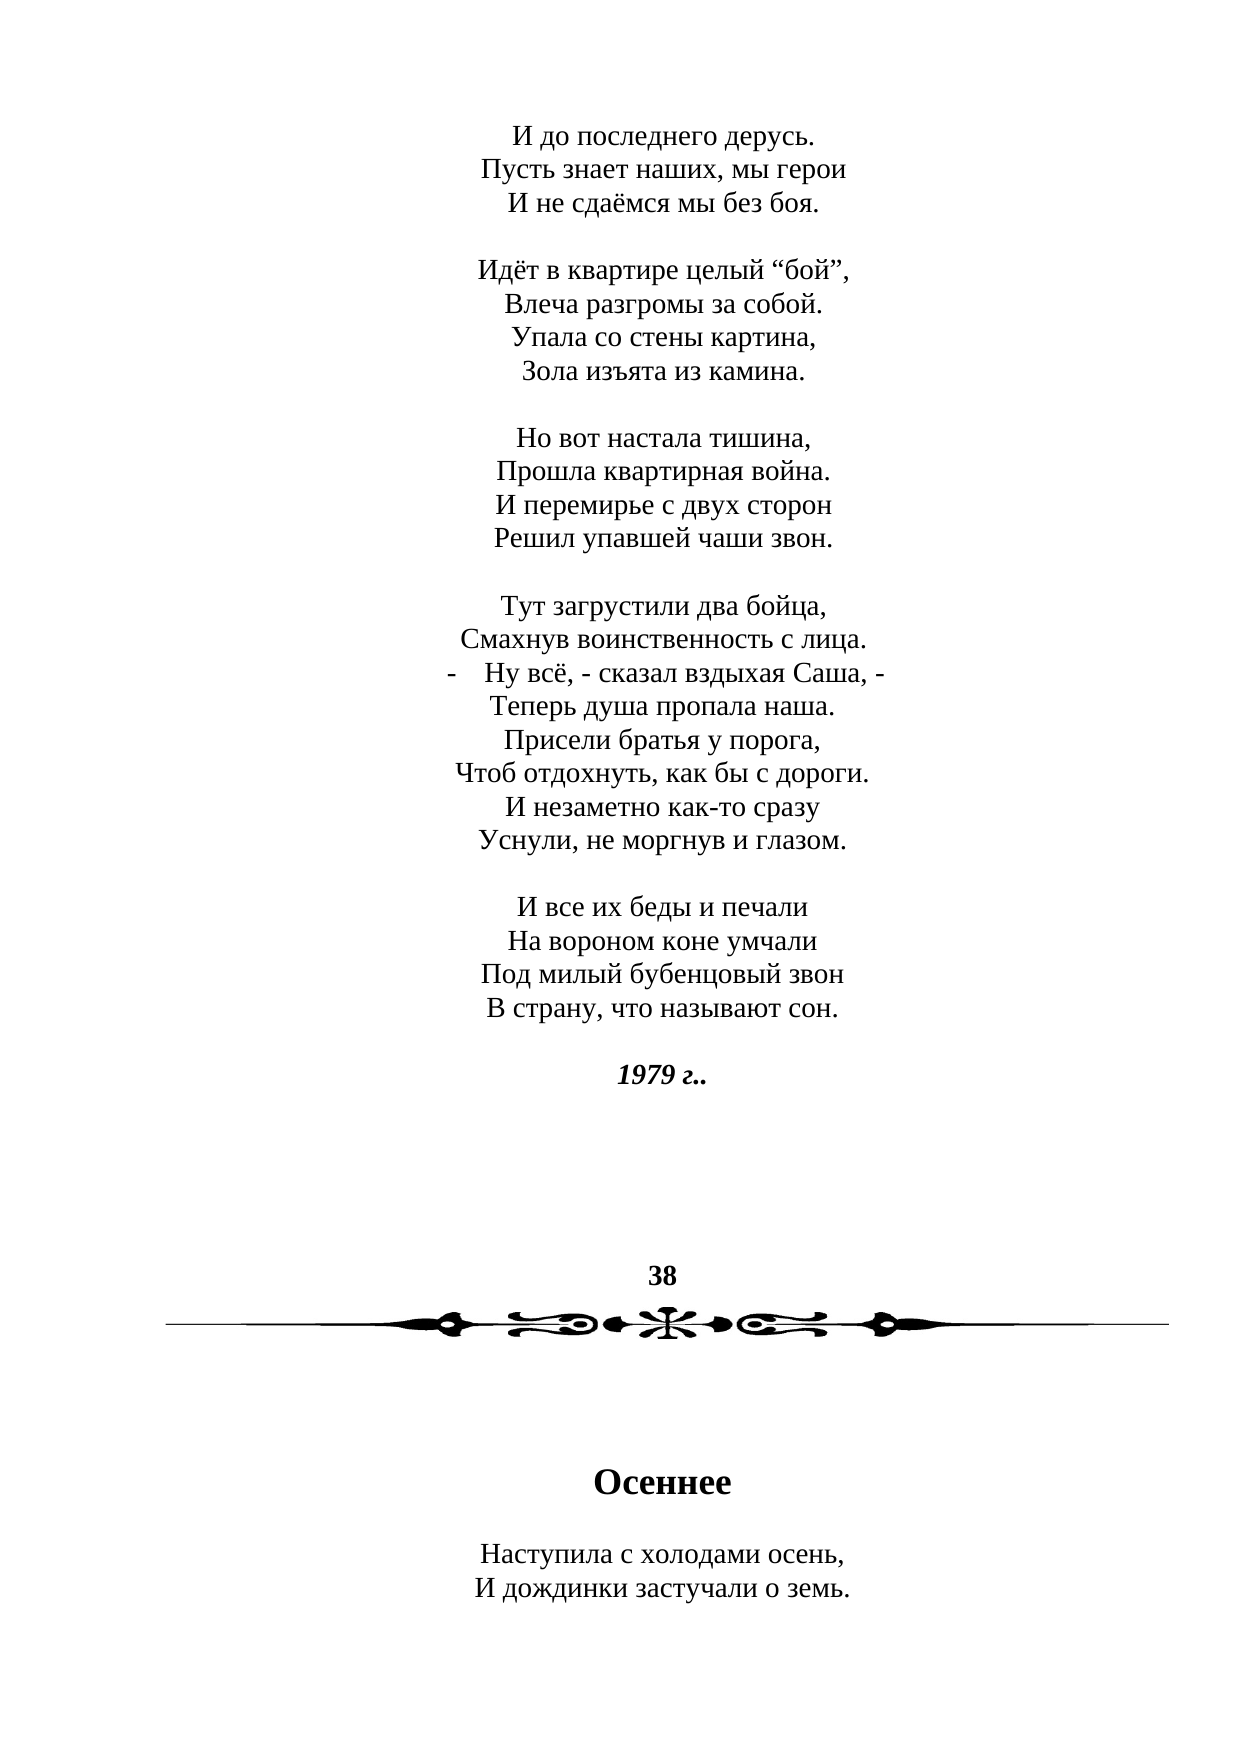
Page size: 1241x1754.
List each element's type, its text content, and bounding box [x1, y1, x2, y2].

list Теперь душа пропала наша. [177, 688, 1147, 722]
text Упала со стены картина, [179, 319, 1147, 353]
text Тут загрустили два бойца, [179, 588, 1147, 621]
text Но вот настала тишина, [179, 420, 1147, 453]
list Чтоб отдохнуть, как бы с дороги. [177, 755, 1147, 789]
text Решил упавшей чаши звон. [179, 521, 1147, 554]
list И дождинки застучали о земь. [177, 1570, 1147, 1603]
list 38 [177, 1258, 1147, 1292]
list Уснули, не моргнув и глазом. [177, 822, 1147, 856]
text И не сдаёмся мы без боя. [179, 185, 1147, 219]
text Зола изъята из камина. [179, 353, 1147, 386]
list На вороном коне умчали [177, 923, 1147, 957]
text Пусть знает наших, мы герои [179, 152, 1147, 185]
text И до последнего дерусь. [179, 118, 1147, 152]
list И незаметно как-то сразу [177, 789, 1147, 822]
picture [165, 1307, 1169, 1338]
list Под милый бубенцовый звон [177, 957, 1147, 990]
list И все их беды и печали [177, 889, 1147, 923]
list 1979 г.. [177, 1057, 1147, 1091]
list Осеннее [177, 1460, 1147, 1503]
text Идёт в квартире целый “бой”, [179, 252, 1147, 286]
list Ну всё, - сказал вздыхая Саша, - [184, 655, 1147, 688]
text Прошла квартирная война. [179, 453, 1147, 487]
text Смахнув воинственность с лица. [179, 621, 1147, 655]
list В страну, что называют сон. [177, 990, 1147, 1024]
list Присели братья у порога, [177, 722, 1147, 755]
text И перемирье с двух сторон [179, 487, 1147, 521]
text Влеча разгромы за собой. [179, 286, 1147, 319]
list Наступила с холодами осень, [177, 1536, 1147, 1570]
